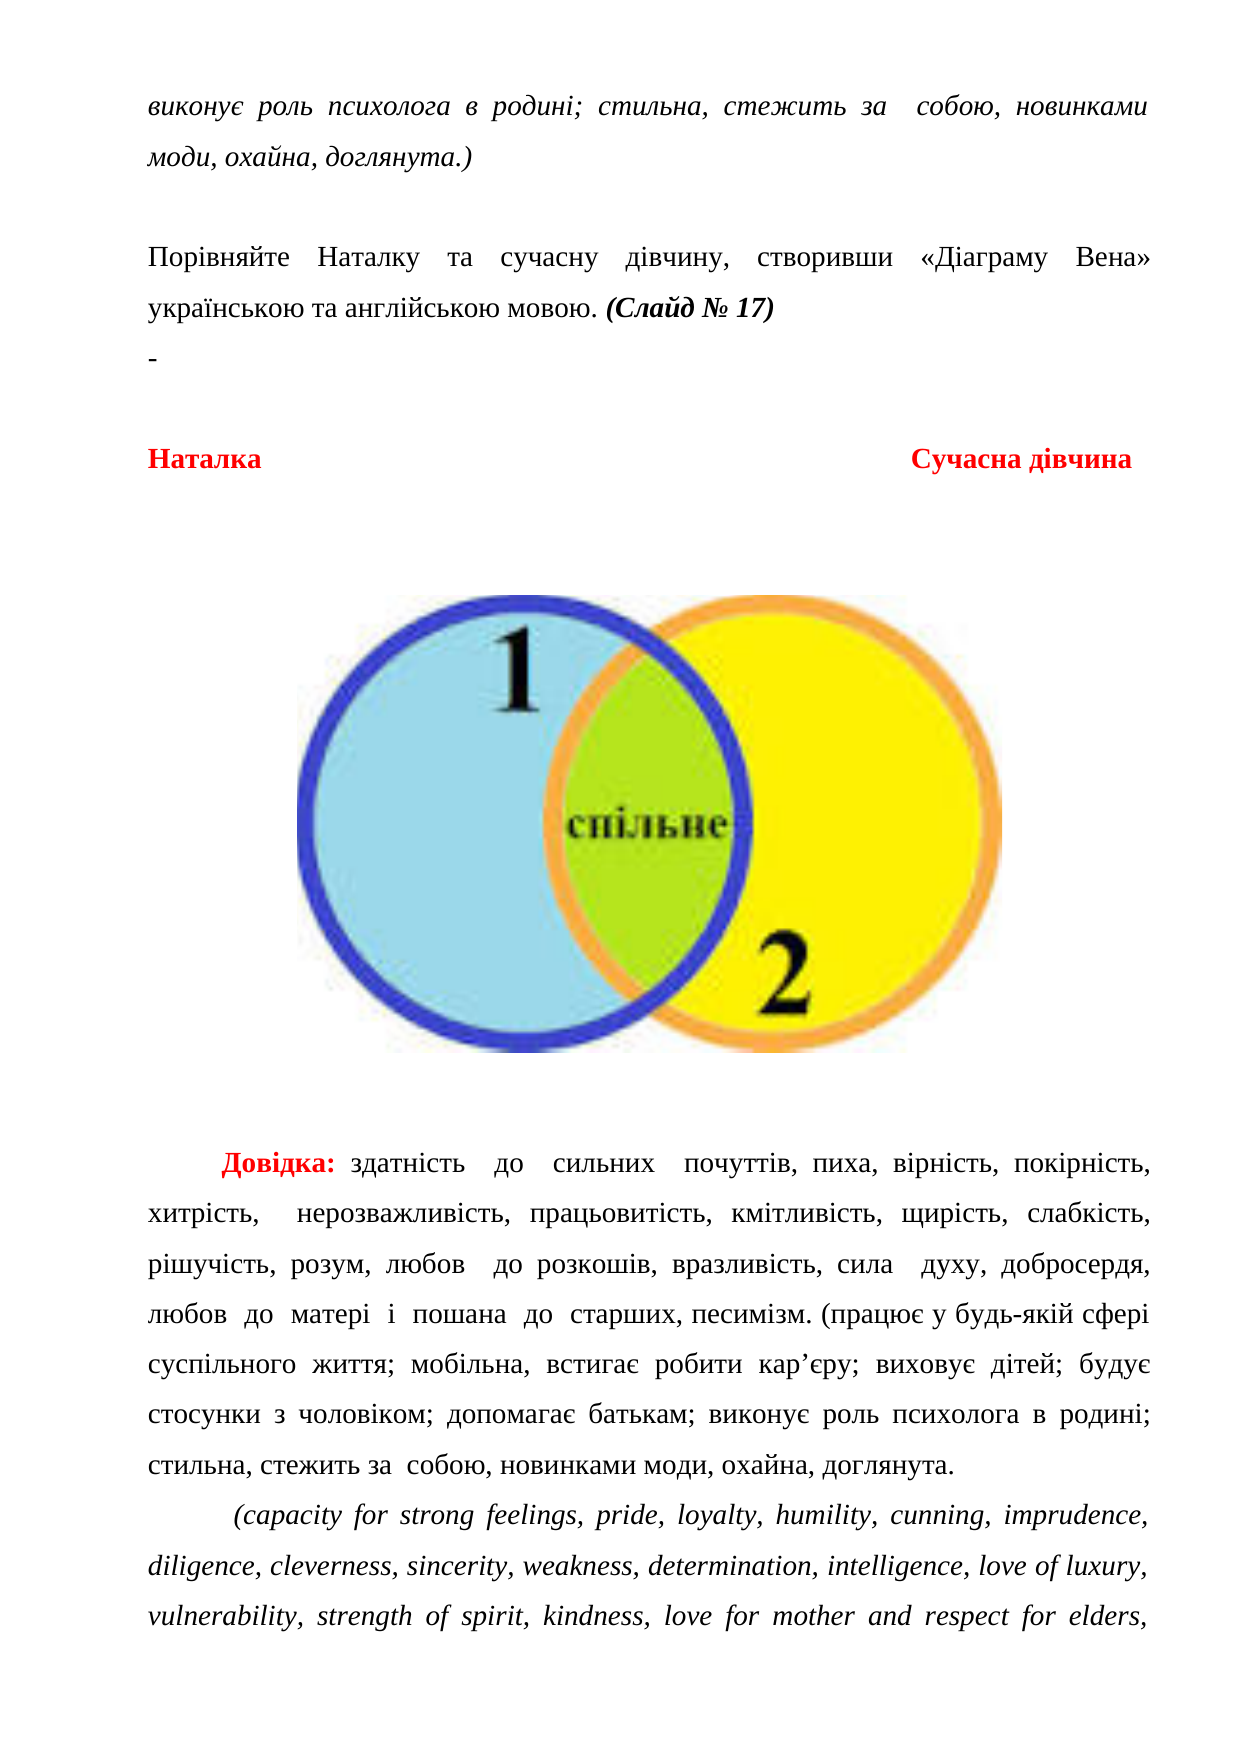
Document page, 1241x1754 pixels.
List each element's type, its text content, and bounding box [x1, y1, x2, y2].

text Довідка: здатність до сильних почуттів, пиха, вірність, покірність, хитрість, нерозважливість, працьовитість, кмітливість, щирість, слабкість, рішучість, розум, любов до розкошів, вразливість, сила духу, добросердя, любов до матері і пошана до старших, песимізм. (працює у будь-якій сфері суспільного життя; мобільна, встигає робити кар’єру; виховує дітей; будує стосунки з чоловіком; допомагає батькам; виконує роль психолога в родині; стильна, стежить за собою, новинками моди, охайна, доглянута. [148, 1145, 1152, 1481]
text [148, 88, 1152, 172]
picture [297, 595, 1003, 1053]
text Порівняйте Наталку та сучасну дівчину, створивши «Діаграму Вена» українською та англійською мовою. (Слайд № 17) [148, 239, 1152, 323]
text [148, 1497, 1152, 1631]
text Наталка Сучасна дівчина [148, 441, 1152, 474]
